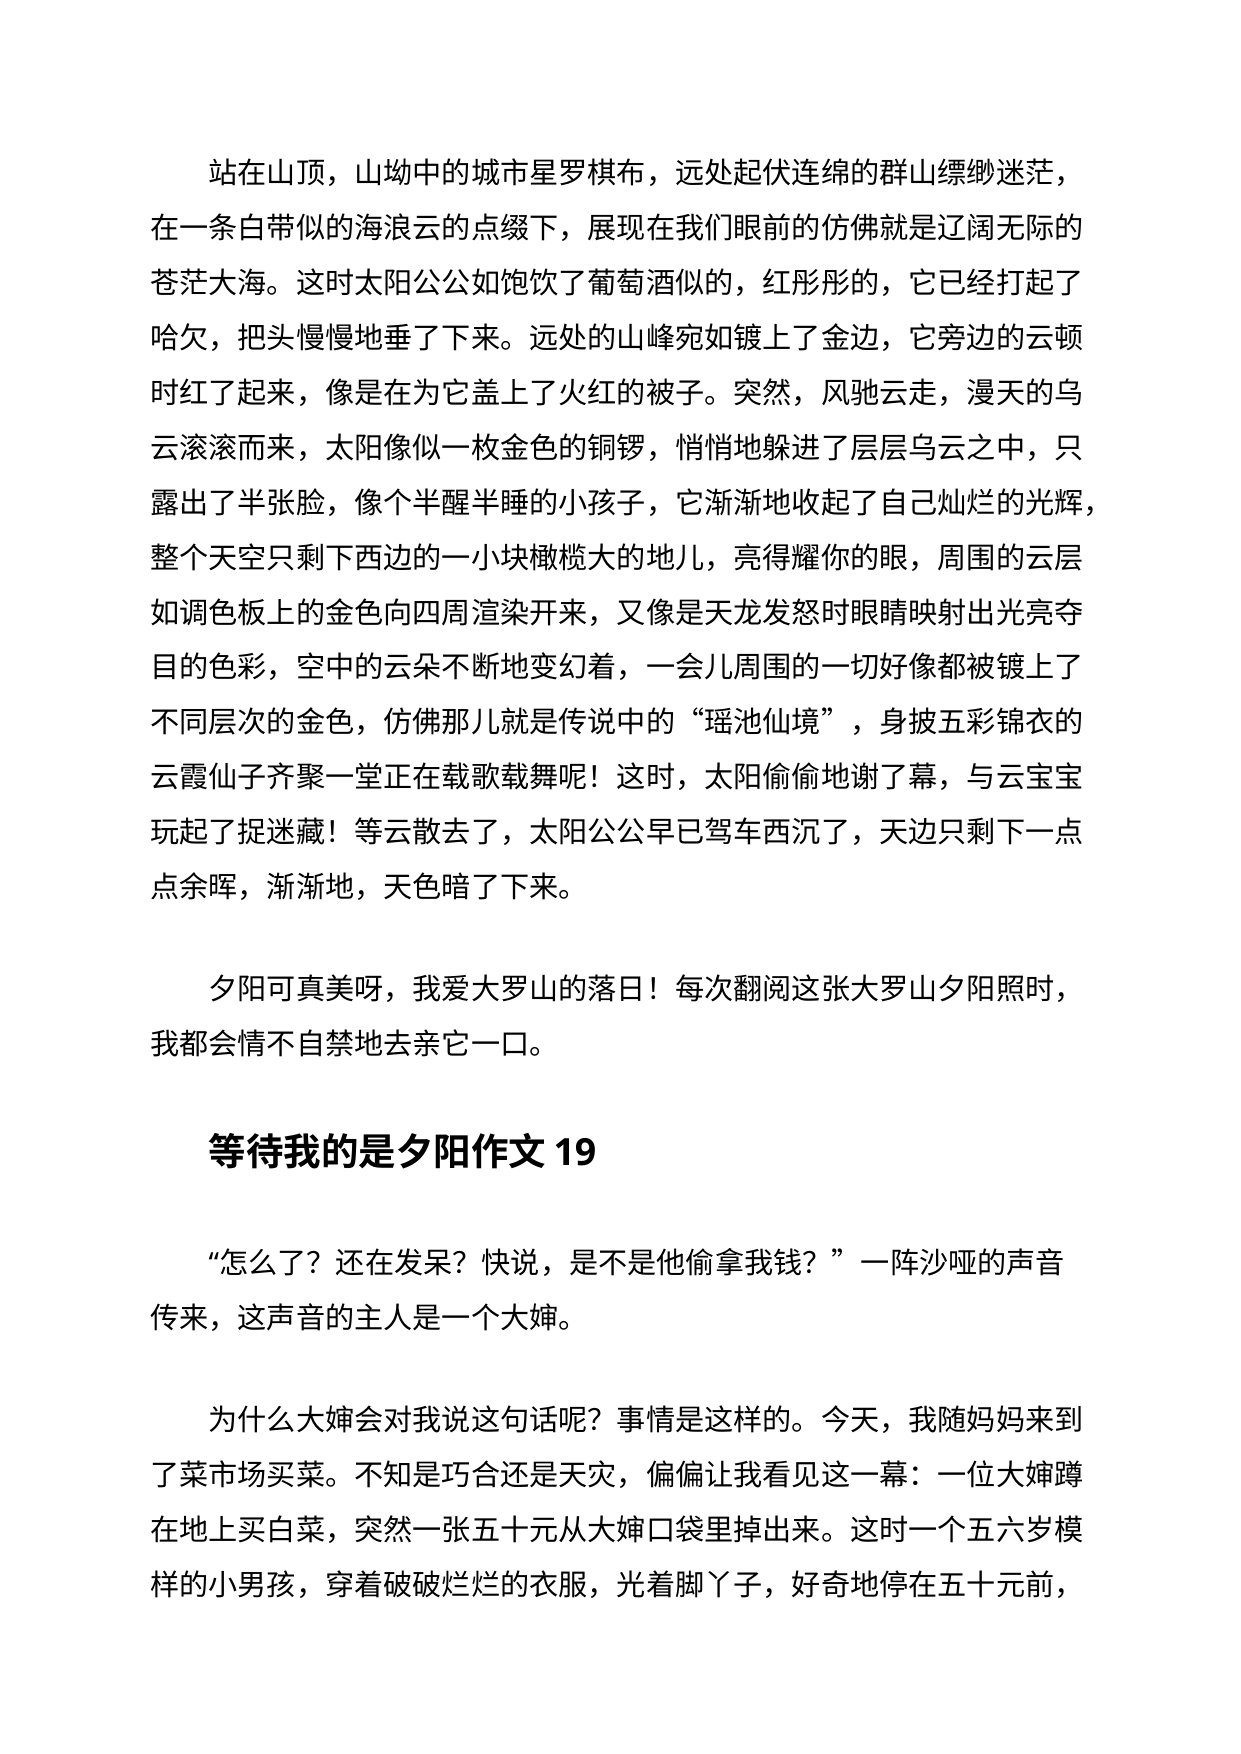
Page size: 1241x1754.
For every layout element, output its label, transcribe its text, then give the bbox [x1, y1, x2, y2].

text 站在山顶，山坳中的城市星罗棋布，远处起伏连绵的群山缥缈迷茫，在一条白带似的海浪云的点缀下，展现在我们眼前的仿佛就是辽阔无际的苍茫大海。这时太阳公公如饱饮了葡萄酒似的，红彤彤的，它已经打起了哈欠，把头慢慢地垂了下来。远处的山峰宛如镀上了金边，它旁边的云顿时红了起来，像是在为它盖上了火红的被子。突然，风驰云走，漫天的乌云滚滚而来，太阳像似一枚金色的铜锣，悄悄地躲进了层层乌云之中，只露出了半张脸，像个半醒半睡的小孩子，它渐渐地收起了自己灿烂的光辉，整个天空只剩下西边的一小块橄榄大的地儿，亮得耀你的眼，周围的云层如调色板上的金色向四周渲染开来，又像是天龙发怒时眼睛映射出光亮夺目的色彩，空中的云朵不断地变幻着，一会儿周围的一切好像都被镀上了不同层次的金色，仿佛那儿就是传说中的“瑶池仙境”，身披五彩锦衣的云霞仙子齐聚一堂正在载歌载舞呢！这时，太阳偷偷地谢了幕，与云宝宝玩起了捉迷藏！等云散去了，太阳公公早已驾车西沉了，天边只剩下一点点余晖，渐渐地，天色暗了下来。 [150, 150, 1090, 906]
text “怎么了？还在发呆？快说，是不是他偷拿我钱？”一阵沙哑的声音传来，这声音的主人是一个大婶。 [150, 1240, 1090, 1337]
text 夕阳可真美呀，我爱大罗山的落日！每次翻阅这张大罗山夕阳照时，我都会情不自禁地去亲它一口。 [150, 965, 1090, 1063]
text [150, 1396, 1090, 1603]
text 等待我的是夕阳作文19 [150, 1122, 1090, 1177]
